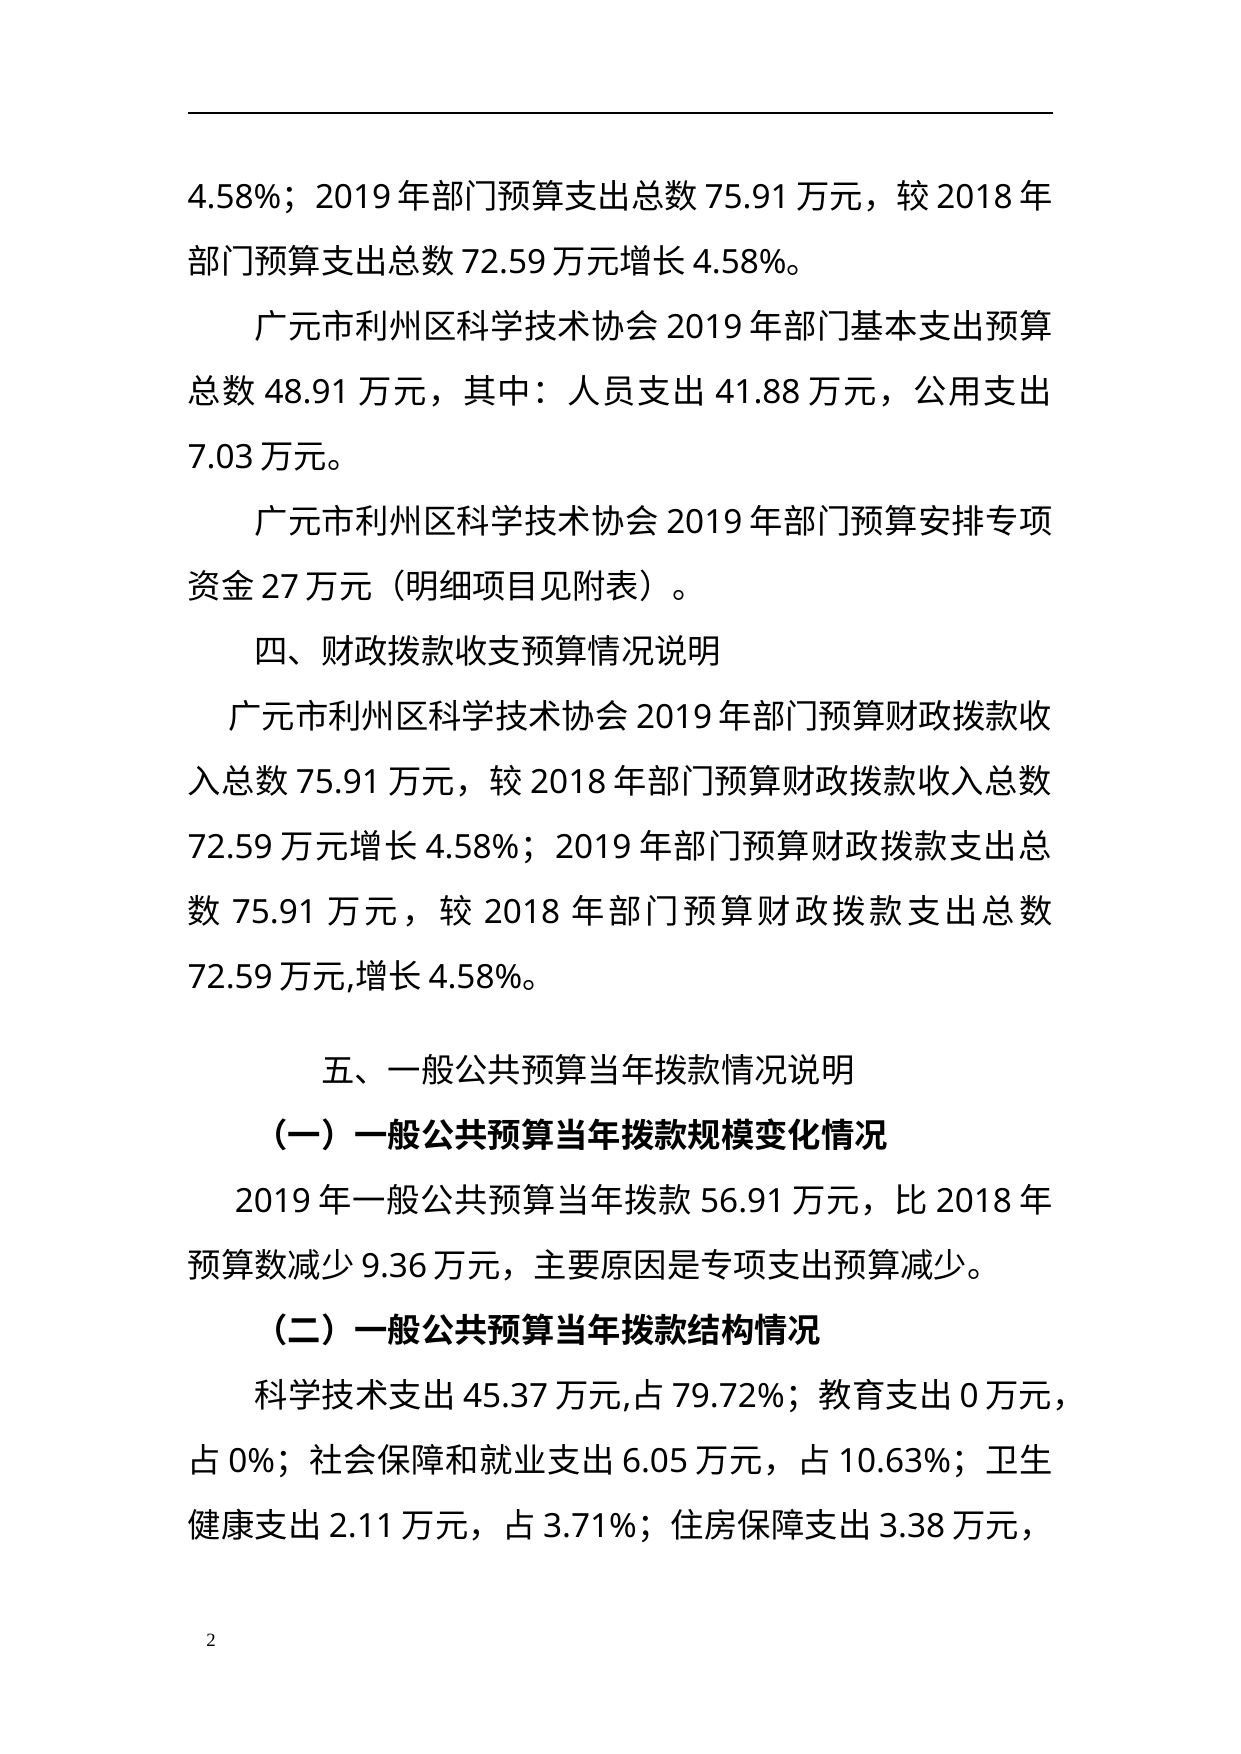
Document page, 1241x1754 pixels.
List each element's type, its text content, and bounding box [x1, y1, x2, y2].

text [187, 162, 1053, 292]
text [187, 1035, 1053, 1555]
text 广元市利州区科学技术协会2019年部门预算安排专项资金27万元（明细项目见附表）。 [187, 487, 1053, 617]
text 四、财政拨款收支预算情况说明 广元市利州区科学技术协会2019年部门预算财政拨款收入总数75.91万元，较2018年部门预算财政拨款收入总数72.59万元增长4.58%；2019年部门预算财政拨款支出总数75.91万元，较2018年部门预算财政拨款支出总数72.59万元,增长4.58%。 [187, 617, 1053, 1007]
text 广元市利州区科学技术协会2019年部门基本支出预算总数48.91万元，其中：人员支出41.88万元，公用支出7.03万元。 [187, 292, 1053, 487]
